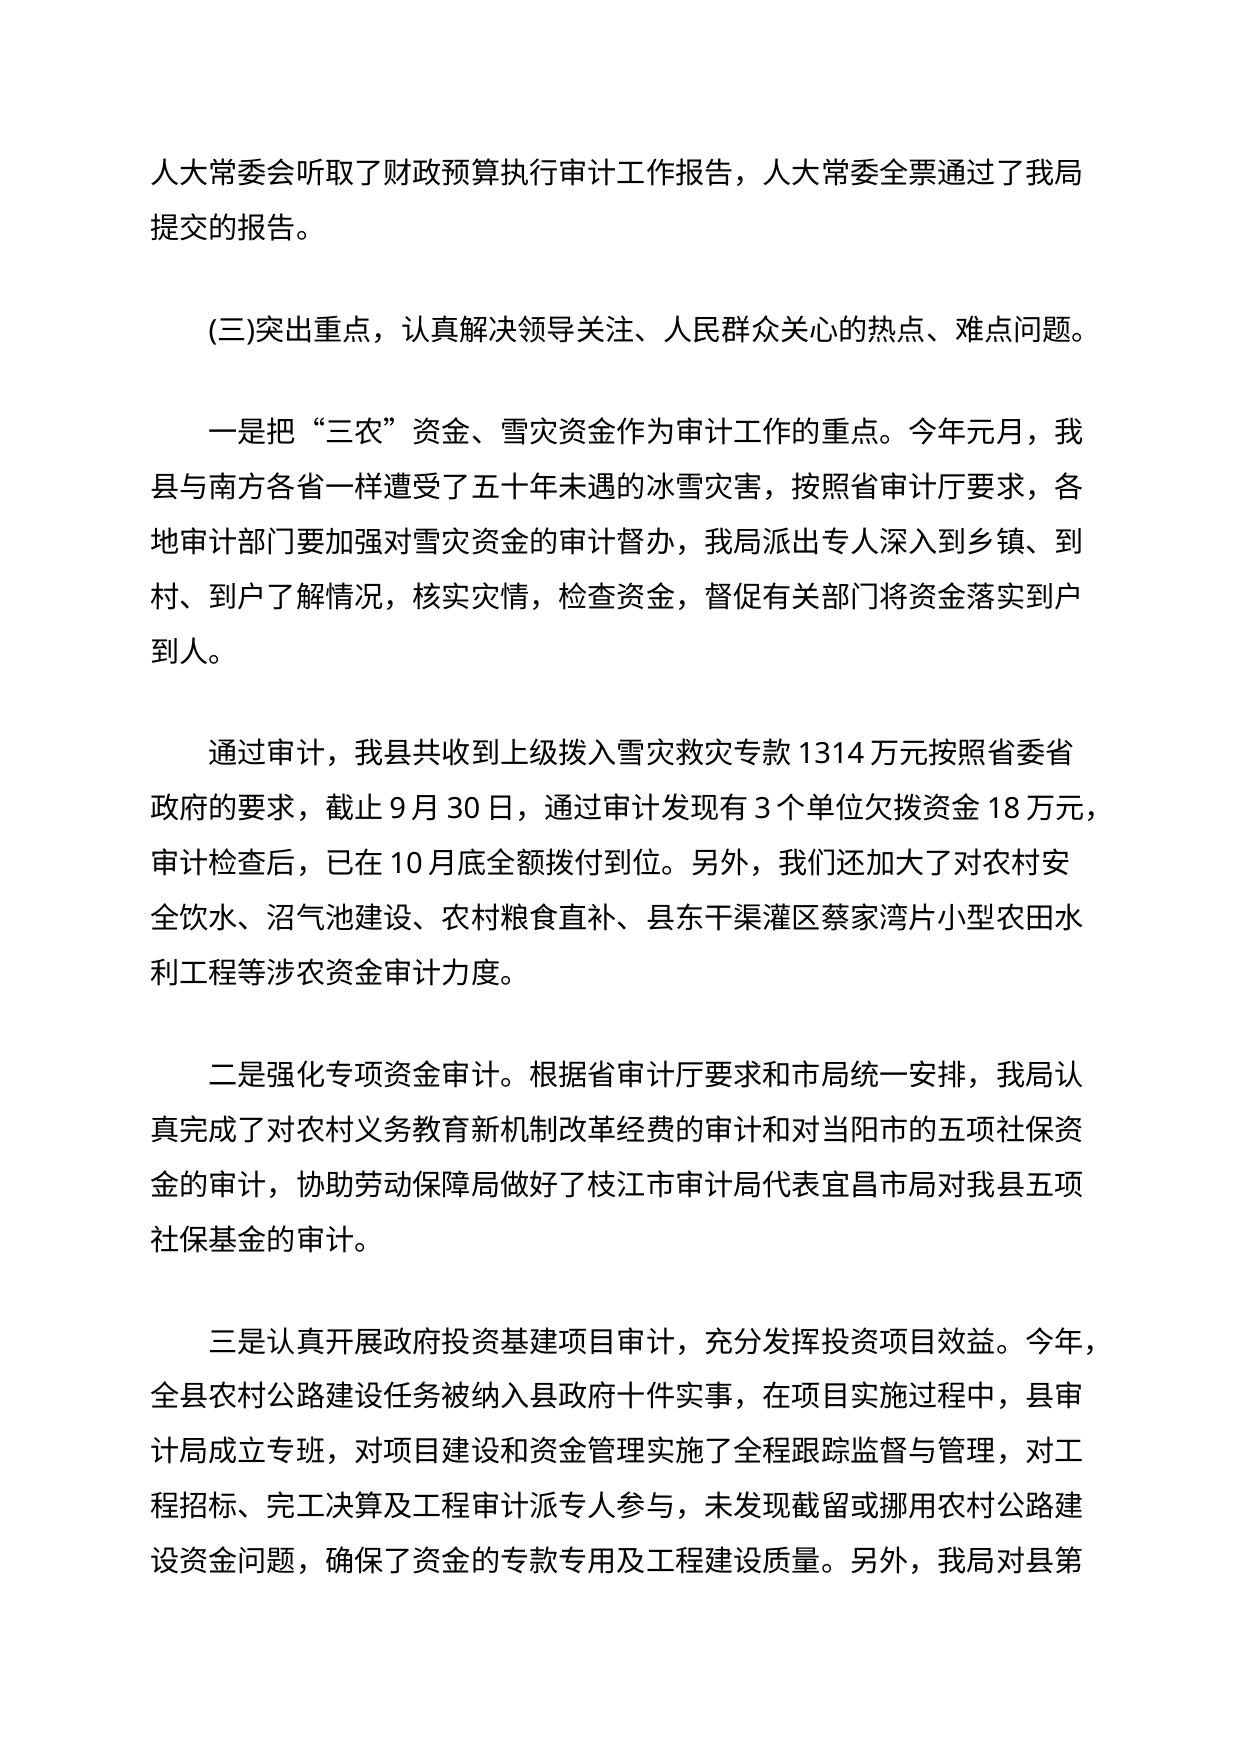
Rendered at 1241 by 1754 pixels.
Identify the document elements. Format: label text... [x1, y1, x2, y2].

text 一是把“三农”资金、雪灾资金作为审计工作的重点。今年元月，我县与南方各省一样遭受了五十年未遇的冰雪灾害，按照省审计厅要求，各地审计部门要加强对雪灾资金的审计督办，我局派出专人深入到乡镇、到村、到户了解情况，核实灾情，检查资金，督促有关部门将资金落实到户到人。 [150, 409, 1090, 671]
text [150, 150, 1090, 247]
text (三)突出重点，认真解决领导关注、人民群众关心的热点、难点问题。 [150, 307, 1090, 349]
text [150, 1318, 1090, 1580]
text 通过审计，我县共收到上级拨入雪灾救灾专款1314万元按照省委省政府的要求，截止9月30日，通过审计发现有3个单位欠拨资金18万元，审计检查后，已在10月底全额拨付到位。另外，我们还加大了对农村安全饮水、沼气池建设、农村粮食直补、县东干渠灌区蔡家湾片小型农田水利工程等涉农资金审计力度。 [150, 730, 1090, 992]
text 二是强化专项资金审计。根据省审计厅要求和市局统一安排，我局认真完成了对农村义务教育新机制改革经费的审计和对当阳市的五项社保资金的审计，协助劳动保障局做好了枝江市审计局代表宜昌市局对我县五项社保基金的审计。 [150, 1052, 1090, 1259]
